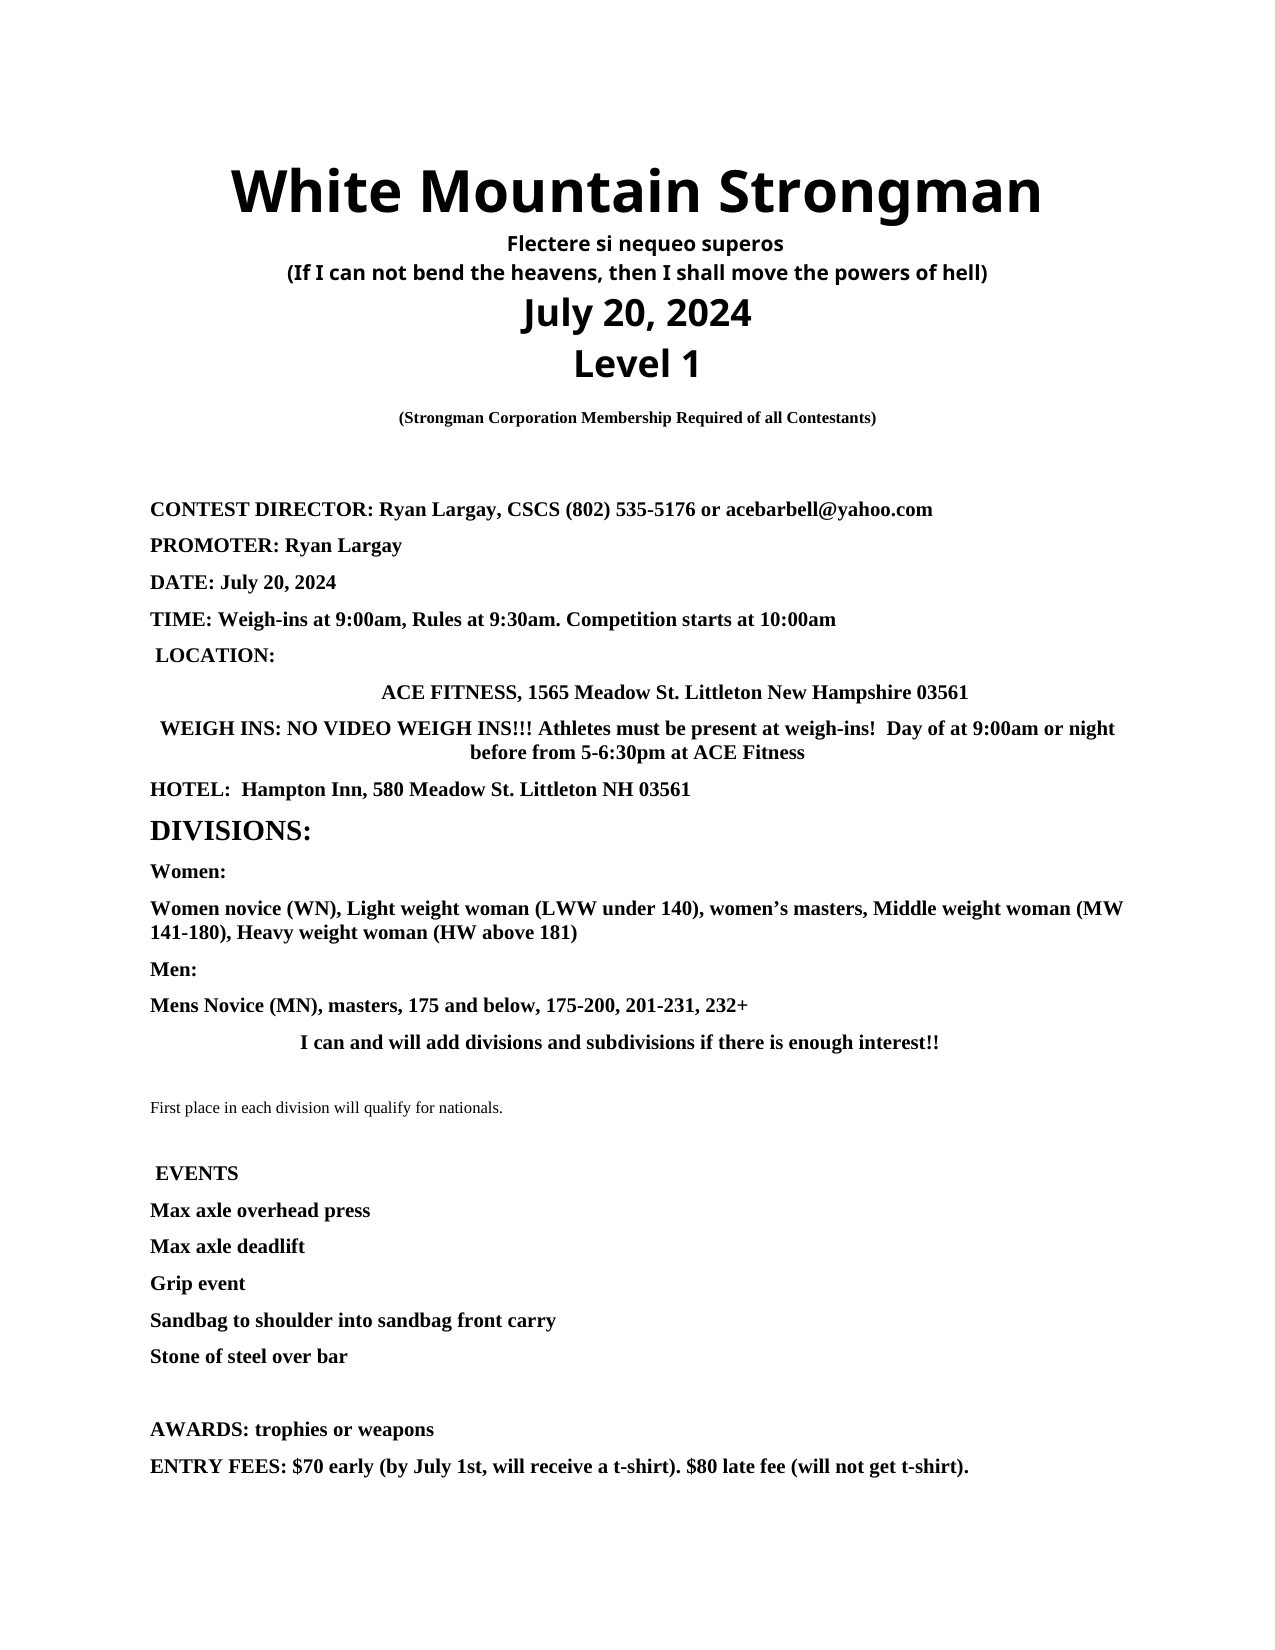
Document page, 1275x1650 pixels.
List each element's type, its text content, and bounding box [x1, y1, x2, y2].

text Max axle overhead press [150, 1198, 1125, 1222]
text July 20, 2024 [150, 286, 1125, 337]
text WEIGH INS: NO VIDEO WEIGH INS!!! Athletes must be present at weigh-ins! Day of at 9:00am or night before from 5-6:30pm at ACE Fitness [150, 716, 1125, 764]
text White Mountain Strongman [150, 150, 1125, 229]
text Grip event [150, 1271, 1125, 1295]
text LOCATION: [150, 643, 1125, 667]
text (If I can not bend the heavens, then I shall move the powers of hell) [150, 258, 1125, 286]
text I can and will add divisions and subdivisions if there is enough interest!! [150, 1030, 1125, 1054]
text CONTEST DIRECTOR: Ryan Largay, CSCS (802) 535-5176 or acebarbell@yahoo.com [150, 497, 1125, 521]
text PROMOTER: Ryan Largay [150, 533, 1125, 557]
text ENTRY FEES: $70 early (by July 1st, will receive a t-shirt). $80 late fee (will not get t-shirt). [150, 1454, 1125, 1478]
text Men: [150, 957, 1125, 981]
text Sandbag to shoulder into sandbag front carry [150, 1307, 1125, 1332]
text Mens Novice (MN), masters, 175 and below, 175-200, 201-231, 232+ [150, 993, 1125, 1017]
text DATE: July 20, 2024 [150, 570, 1125, 594]
text Max axle deadlift [150, 1234, 1125, 1258]
text DIVISIONS: [150, 813, 1125, 847]
text TIME: Weigh-ins at 9:00am, Rules at 9:30am. Competition starts at 10:00am [150, 606, 1125, 631]
text Stone of steel over bar [150, 1344, 1125, 1368]
text HOTEL: Hampton Inn, 580 Meadow St. Littleton NH 03561 [150, 777, 1125, 801]
text Women novice (WN), Light weight woman (LWW under 140), women’s masters, Middle weight woman (MW 141-180), Heavy weight woman (HW above 181) [150, 896, 1125, 944]
text First place in each division will qualify for nationals. [150, 1098, 1125, 1117]
text Flectere si nequeo superos [150, 229, 1125, 258]
text Women: [150, 859, 1125, 883]
text (Strongman Corporation Membership Required of all Contestants) [150, 408, 1125, 427]
text AWARDS: trophies or weapons [150, 1417, 1125, 1441]
text EVENTS [150, 1161, 1125, 1185]
text Level 1 [150, 337, 1125, 388]
text ACE FITNESS, 1565 Meadow St. Littleton New Hampshire 03561 [150, 679, 1125, 704]
